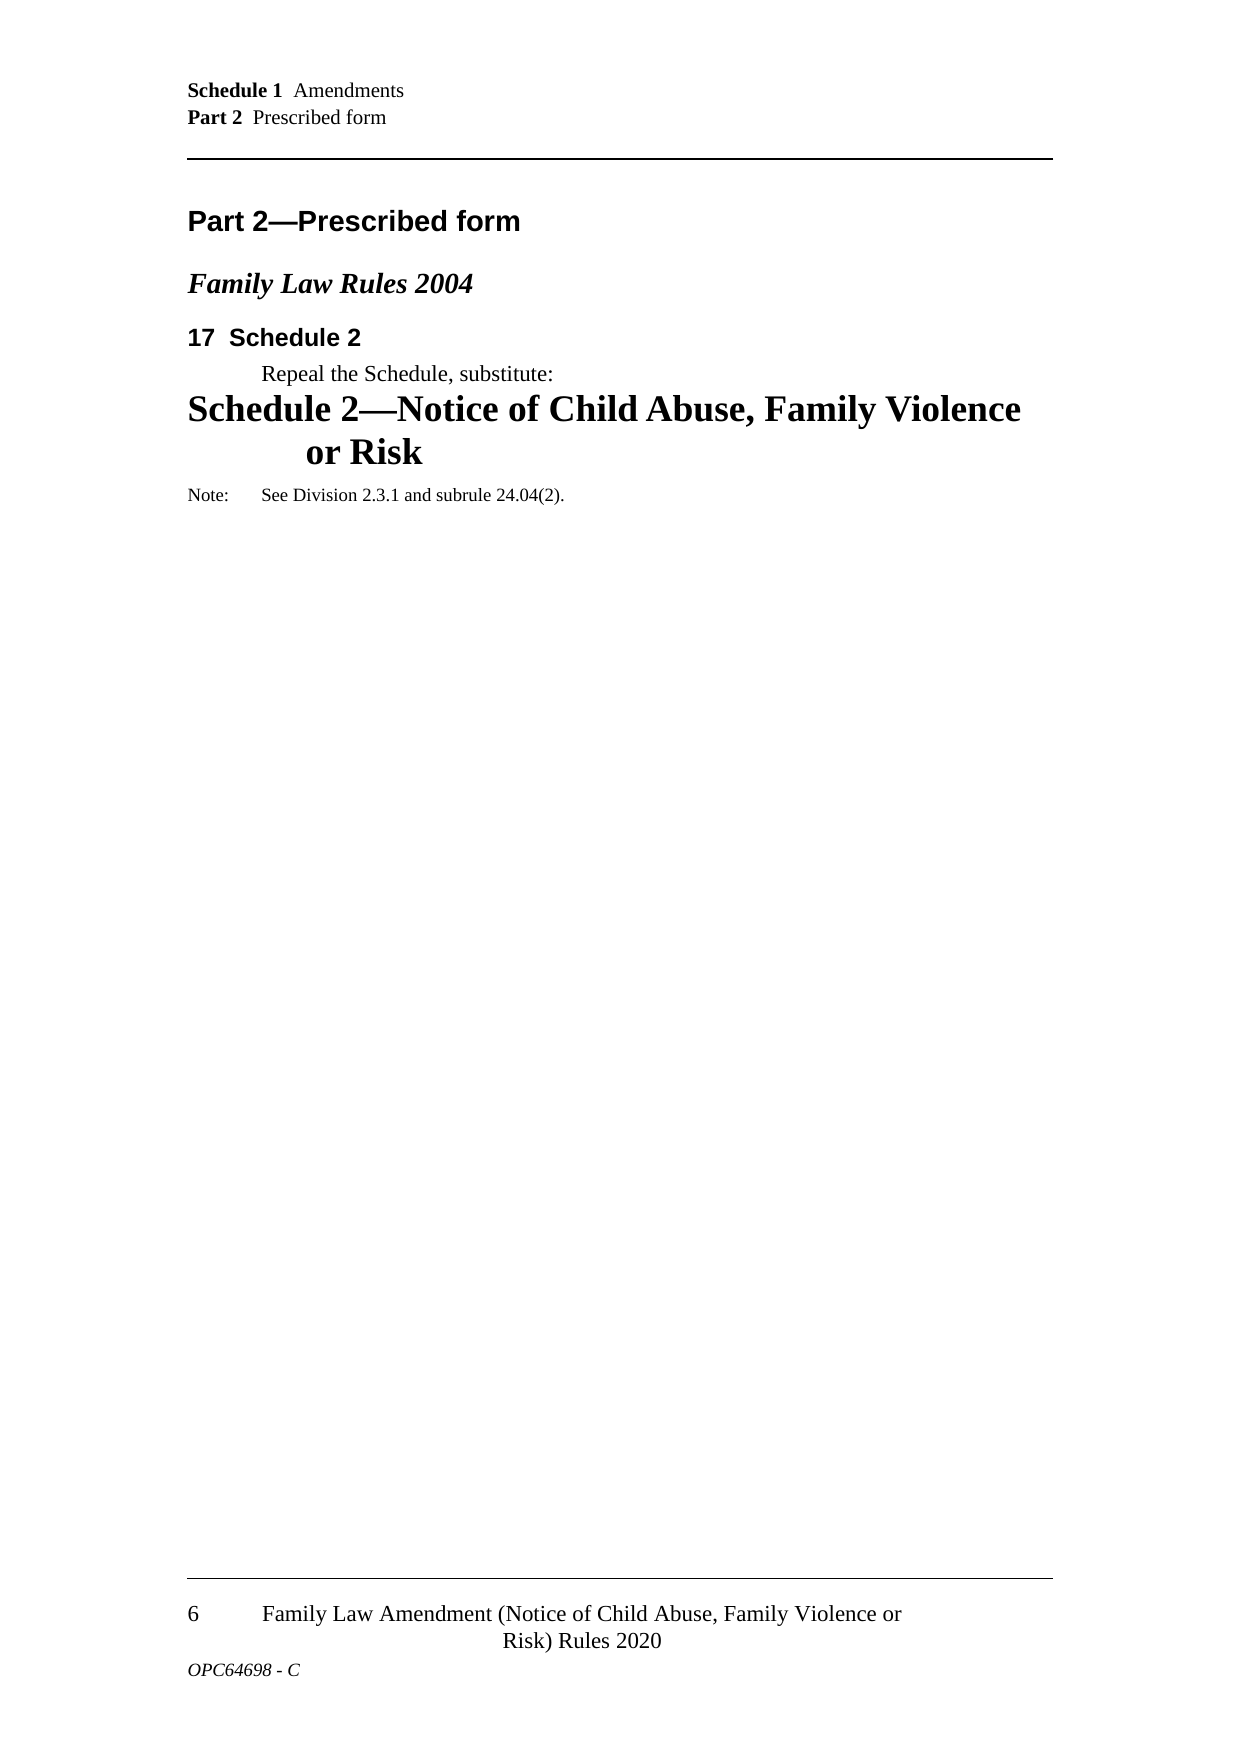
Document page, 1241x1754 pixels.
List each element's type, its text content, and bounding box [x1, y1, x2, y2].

text Schedule 2—Notice of Child Abuse, Family Violence or Risk [187, 386, 1053, 472]
text Family Law Rules 2004 [187, 266, 1053, 300]
text Part 2—Prescribed form [187, 204, 1053, 237]
text Repeal the Schedule, substitute: [261, 360, 1053, 386]
text Note: See Division 2.3.1 and subrule 24.04(2). [187, 485, 1053, 506]
text 17 Schedule 2 [187, 323, 1053, 352]
